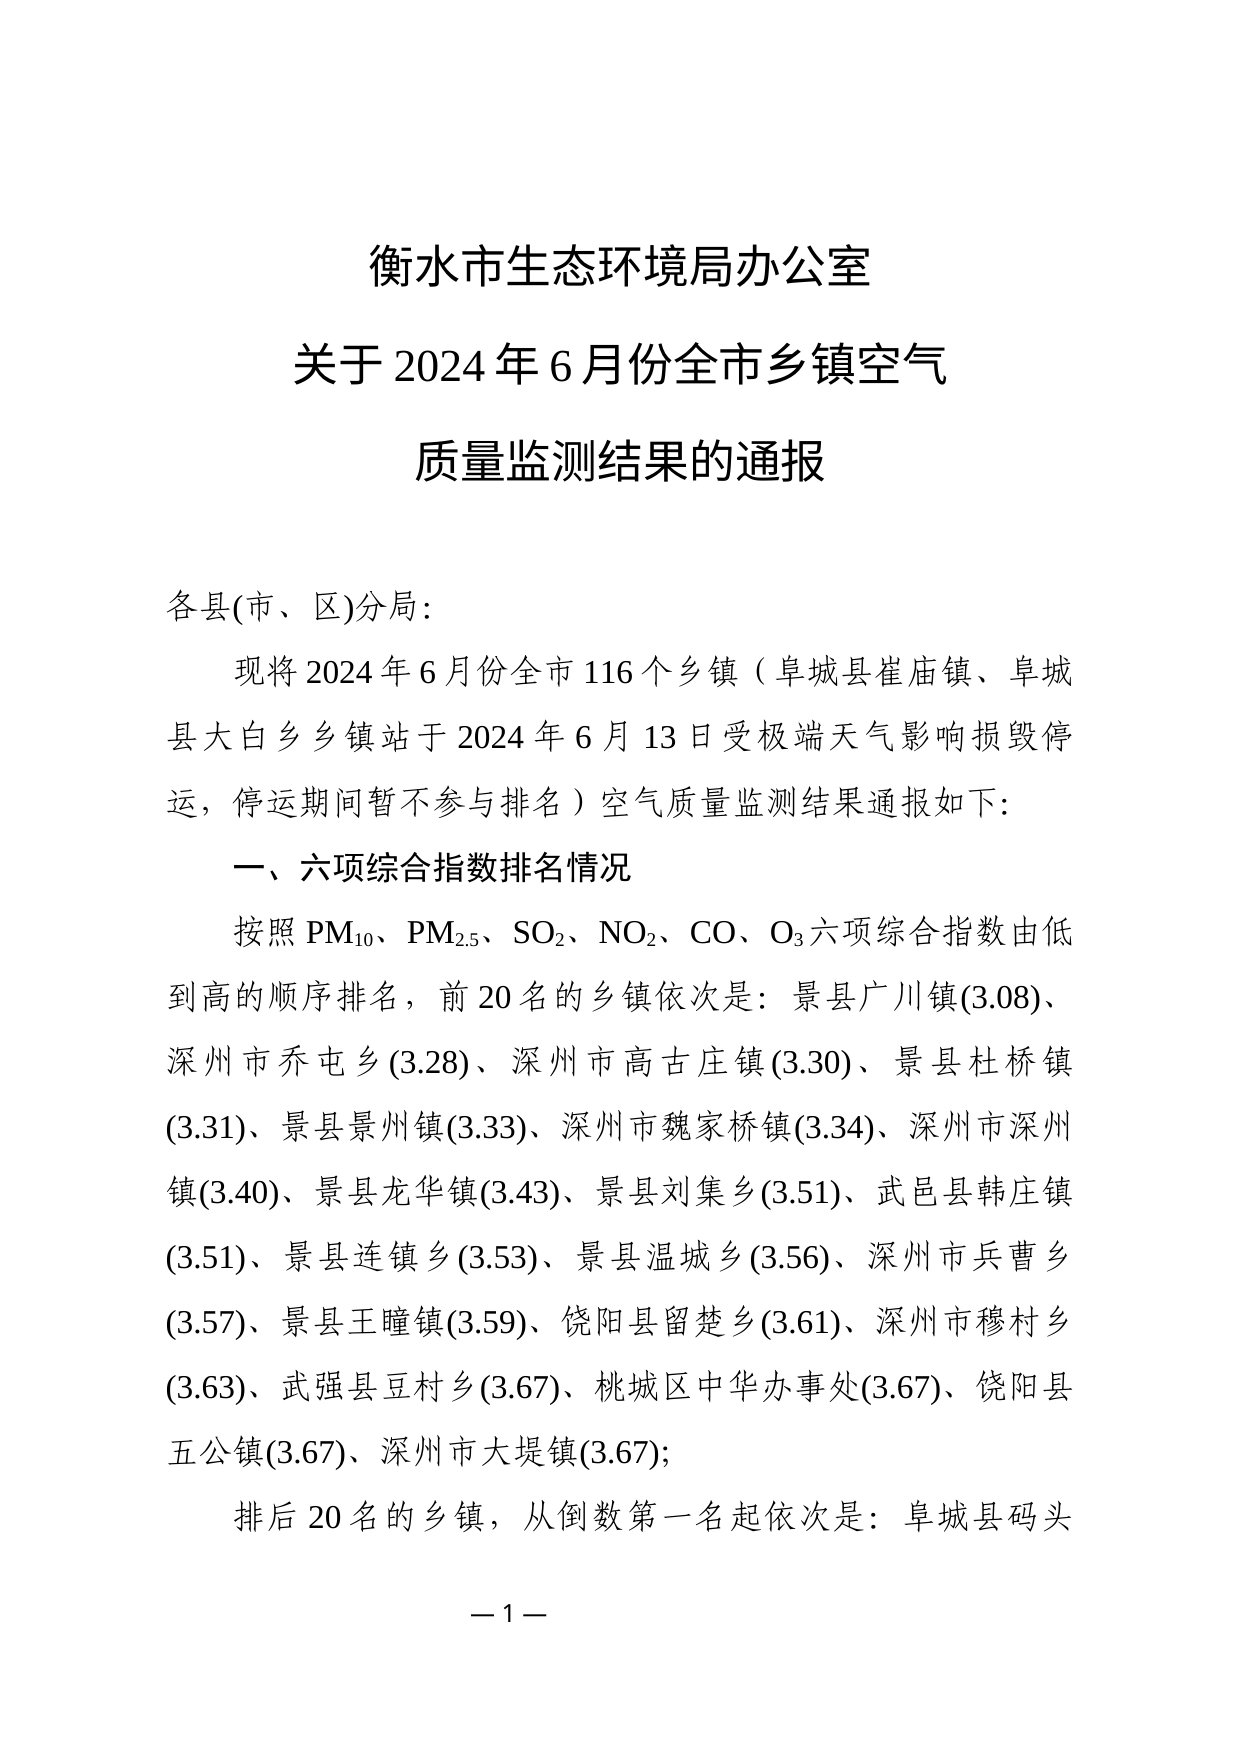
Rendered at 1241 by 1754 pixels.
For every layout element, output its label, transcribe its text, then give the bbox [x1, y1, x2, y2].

text 关于2024年6月份全市乡镇空气 [165, 313, 1075, 410]
text 按照PM10、PM2.5、SO2、NO2、CO、O3六项综合指数由低到高的顺序排名，前20名的乡镇依次是：景县广川镇(3.08)、深州市乔屯乡(3.28)、深州市高古庄镇(3.30)、景县杜桥镇(3.31)、景县景州镇(3.33)、深州市魏家桥镇(3.34)、深州市深州镇(3.40)、景县龙华镇(3.43)、景县刘集乡(3.51)、武邑县韩庄镇(3.51)、景县连镇乡(3.53)、景县温城乡(3.56)、深州市兵曹乡(3.57)、景县王瞳镇(3.59)、饶阳县留楚乡(3.61)、深州市穆村乡(3.63)、武强县豆村乡(3.67)、桃城区中华办事处(3.67)、饶阳县五公镇(3.67)、深州市大堤镇(3.67)； [165, 898, 1075, 1483]
text 各县(市、区)分局： [165, 573, 1075, 638]
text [165, 1483, 1075, 1548]
text 现将2024年6月份全市116个乡镇（阜城县崔庙镇、阜城县大白乡乡镇站于2024年6月13日受极端天气影响损毁停运，停运期间暂不参与排名）空气质量监测结果通报如下： [165, 638, 1075, 833]
text 一、六项综合指数排名情况 [165, 833, 1075, 898]
text 质量监测结果的通报 [165, 410, 1075, 508]
text 衡水市生态环境局办公室 [165, 215, 1075, 313]
